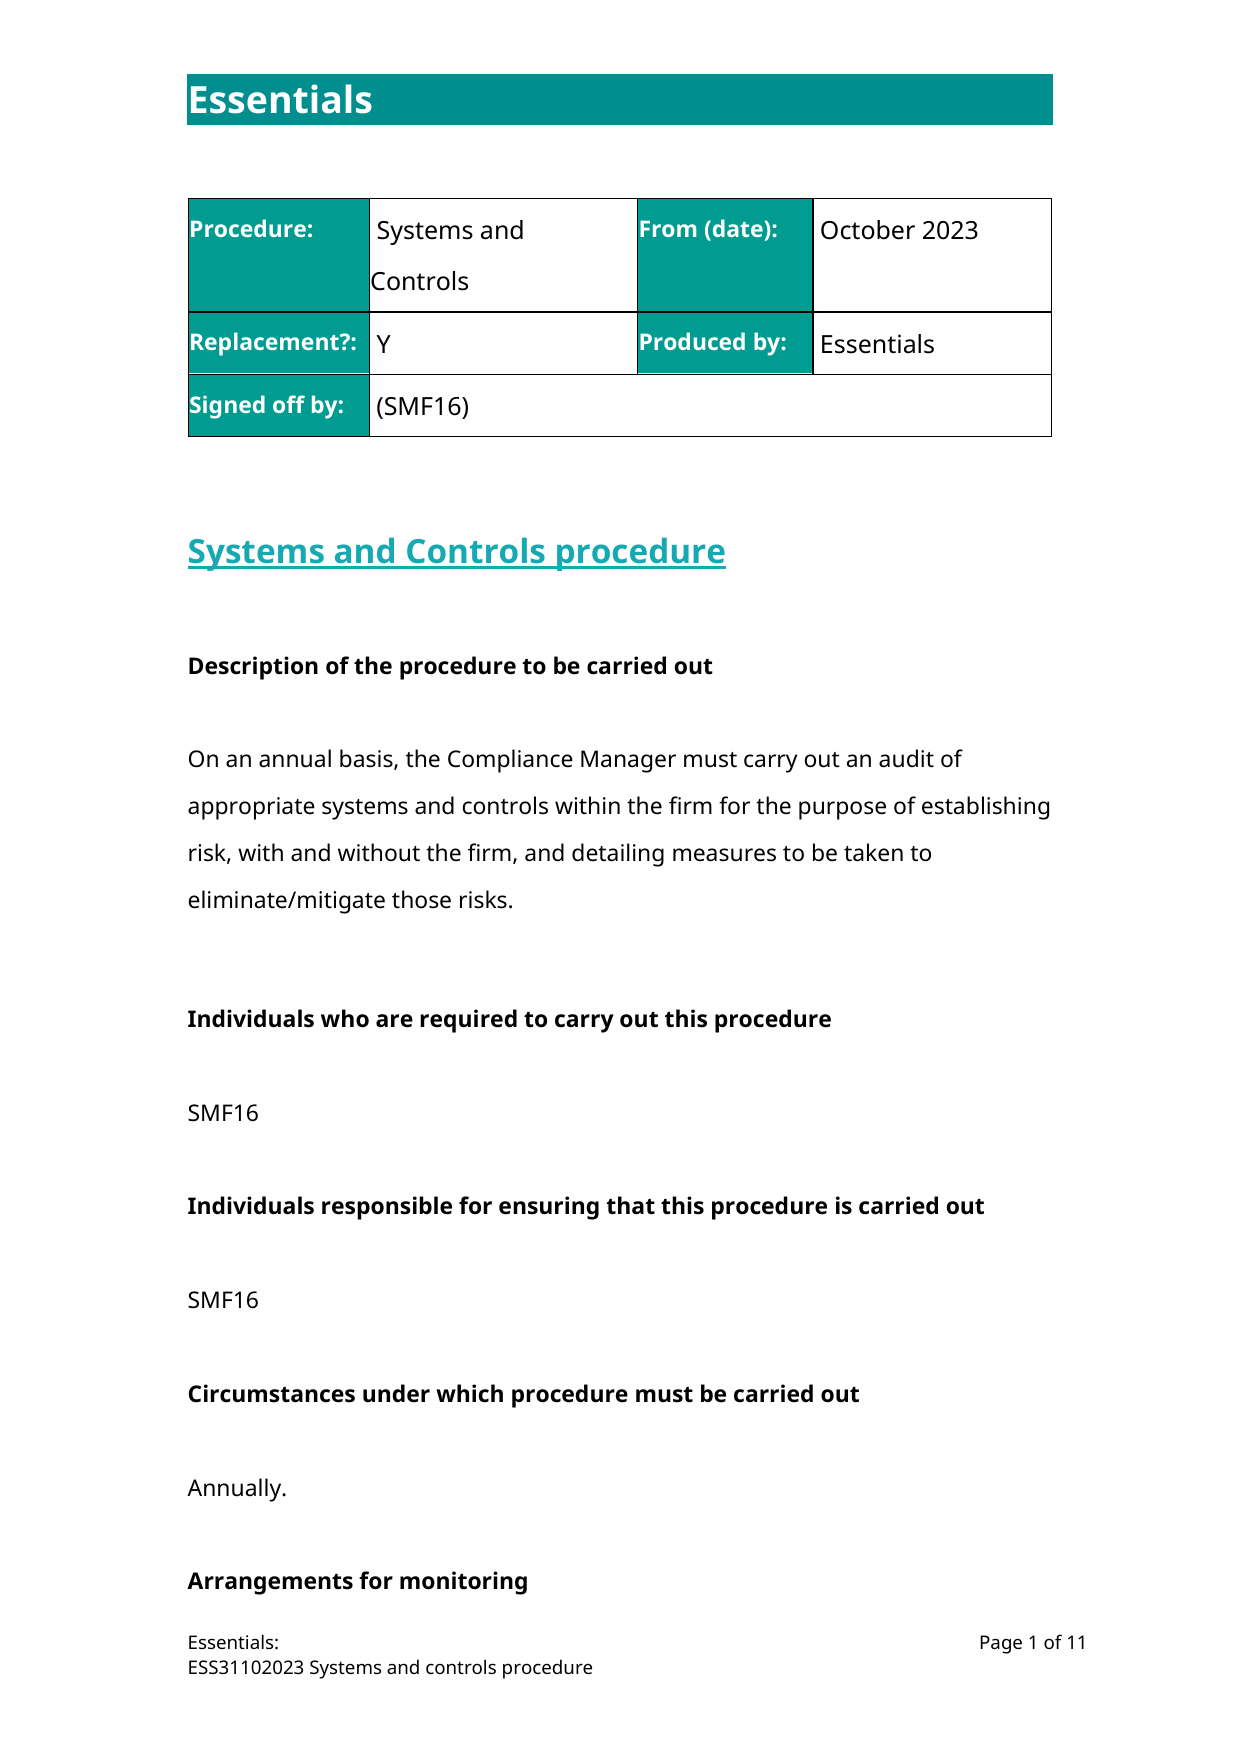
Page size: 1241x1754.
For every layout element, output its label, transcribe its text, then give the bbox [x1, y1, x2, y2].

text SMF16 [187, 1097, 1053, 1128]
list On an annual basis, the Compliance Manager must carry out an audit of appropriate systems and controls within the firm for the purpose of establishing risk, with and without the firm, and detailing measures to be taken to eliminate/mitigate those risks. [187, 743, 1053, 915]
text Individuals who are required to carry out this procedure [187, 1003, 1053, 1034]
table_header From (date): [638, 199, 812, 311]
table_cell (SMF16) [370, 375, 1051, 436]
text SMF16 [187, 1284, 1053, 1315]
text Description of the procedure to be carried out [187, 650, 1053, 681]
table_cell Y [370, 313, 637, 373]
table_cell Signed off by: [189, 375, 369, 436]
list Systems and Controls procedure [187, 528, 1053, 573]
table_header Systems and Controls [370, 199, 637, 311]
table_cell Replacement?: [189, 313, 369, 373]
table_header October 2023 [814, 199, 1051, 311]
table_header Procedure: [189, 199, 369, 311]
text Annually. [187, 1472, 1053, 1503]
text Arrangements for monitoring [187, 1565, 1053, 1597]
table_cell Produced by: [638, 313, 812, 373]
table_cell Essentials [814, 313, 1051, 373]
text Circumstances under which procedure must be carried out [187, 1378, 1053, 1409]
text Individuals responsible for ensuring that this procedure is carried out [187, 1190, 1053, 1222]
